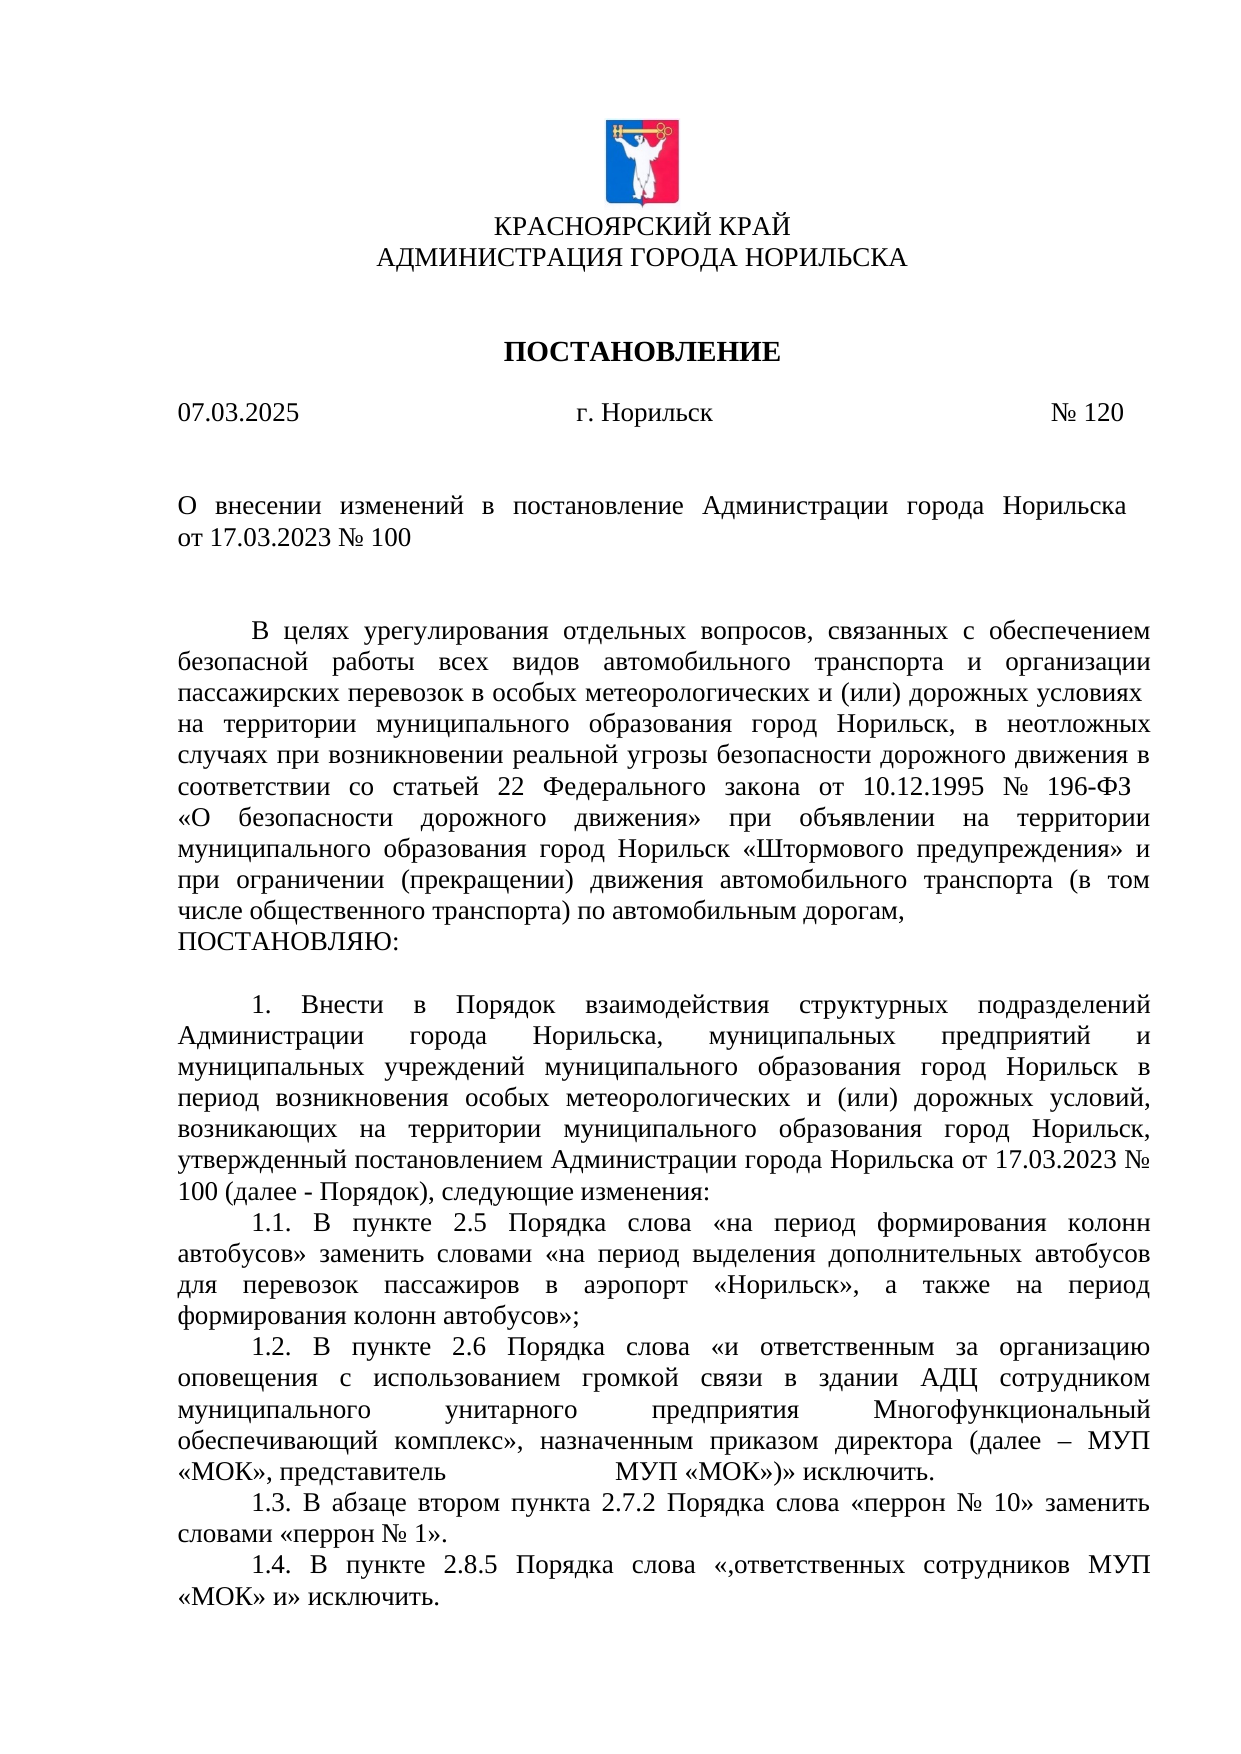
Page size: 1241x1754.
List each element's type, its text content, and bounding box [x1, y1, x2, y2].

text ПОСТАНОВЛЕНИЕ [177, 334, 1107, 368]
text 1.1. В пункте 2.5 Порядка слова «на период формирования колонн автобусов» заменить словами «на период выделения дополнительных автобусов для перевозок пассажиров в аэропорт «Норильск», а также на период формирования колонн автобусов»; [177, 1206, 1152, 1330]
text В целях урегулирования отдельных вопросов, связанных с обеспечением безопасной работы всех видов автомобильного транспорта и организации пассажирских перевозок в особых метеорологических и (или) дорожных условиях на территории муниципального образования город Норильск, в неотложных случаях при возникновении реальной угрозы безопасности дорожного движения в соответствии со статьей 22 Федерального закона от 10.12.1995 № 196-ФЗ «О безопасности дорожного движения» при объявлении на территории муниципального образования город Норильск «Штормового предупреждения» и при ограничении (прекращении) движения автомобильного транспорта (в том числе общественного транспорта) по автомобильным дорогам, [177, 614, 1152, 926]
text ПОСТАНОВЛЯЮ: [177, 926, 1152, 957]
picture [604, 118, 681, 210]
text 1.4. В пункте 2.8.5 Порядка слова «,ответственных сотрудников МУП «МОК» и» исключить. [177, 1548, 1152, 1611]
text 1. Внести в Порядок взаимодействия структурных подразделений Администрации города Норильска, муниципальных предприятий и муниципальных учреждений муниципального образования город Норильск в период возникновения особых метеорологических и (или) дорожных условий, возникающих на территории муниципального образования город Норильск, утвержденный постановлением Администрации города Норильска от 17.03.2023 № 100 (далее - Порядок), следующие изменения: [177, 988, 1152, 1206]
text АДМИНИСТРАЦИЯ ГОРОДА НОРИЛЬСКА [177, 241, 1107, 272]
text 1.2. В пункте 2.6 Порядка слова «и ответственным за организацию оповещения с использованием громкой связи в здании АДЦ сотрудником муниципального унитарного предприятия Многофункциональный обеспечивающий комплекс», назначенным приказом директора (далее – МУП «МОК», представитель МУП «МОК»)» исключить. [177, 1330, 1152, 1486]
text КРАСНОЯРСКИЙ КРАЙ [177, 210, 1107, 241]
text О внесении изменений в постановление Администрации города Норильска от 17.03.2023 № 100 [177, 489, 1146, 552]
text 1.3. В абзаце втором пункта 2.7.2 Порядка слова «перрон № 10» заменить словами «перрон № 1». [177, 1486, 1152, 1548]
text 07.03.2025 г. Норильск № 120 [177, 396, 1161, 427]
